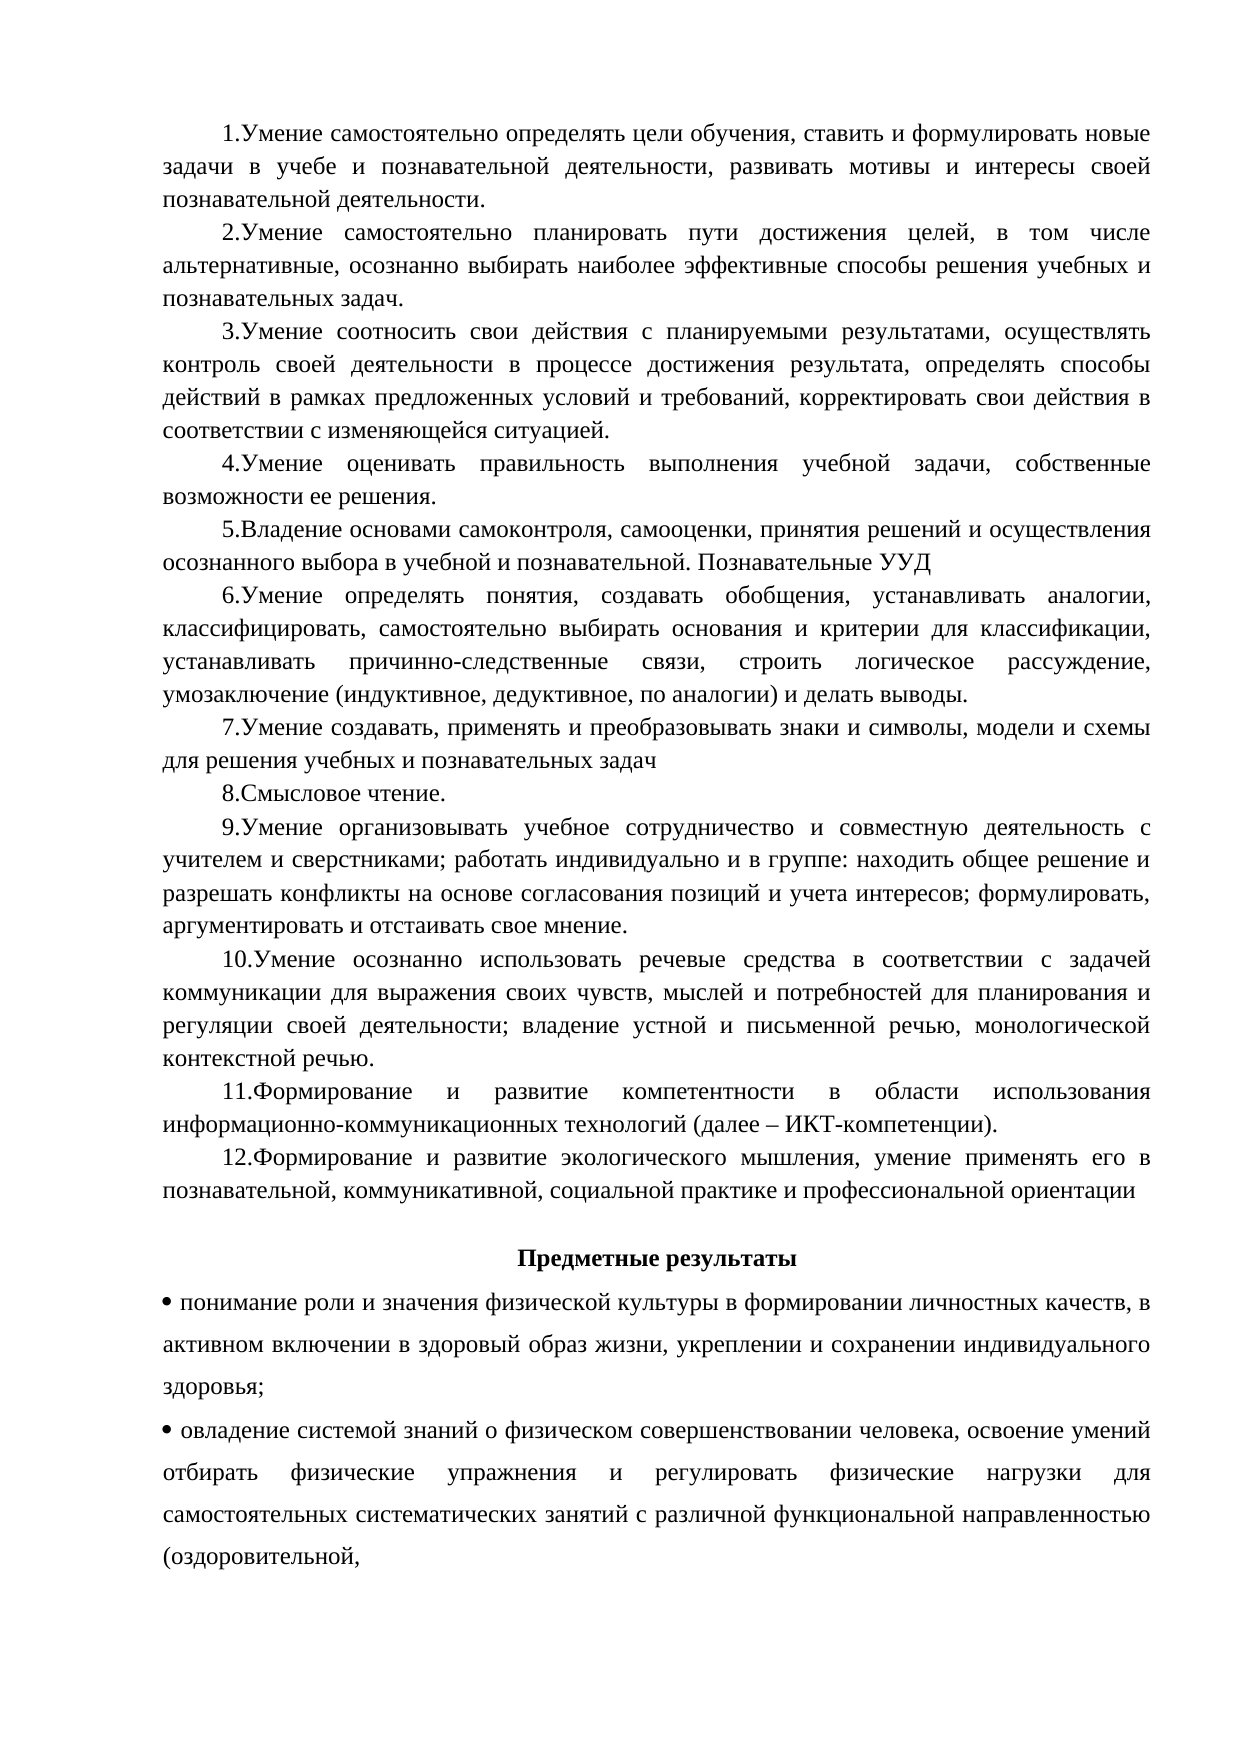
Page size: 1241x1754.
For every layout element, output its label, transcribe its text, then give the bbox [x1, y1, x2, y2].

text 3.Умение соотносить свои действия с планируемыми результатами, осуществлять контроль своей деятельности в процессе достижения результата, определять способы действий в рамках предложенных условий и требований, корректировать свои действия в соответствии с изменяющейся ситуацией. [162, 316, 1152, 444]
text 9.Умение организовывать учебное сотрудничество и совместную деятельность с учителем и сверстниками; работать индивидуально и в группе: находить общее решение и разрешать конфликты на основе согласования позиций и учета интересов; формулировать, аргументировать и отстаивать свое мнение. [162, 812, 1152, 939]
text 2.Умение самостоятельно планировать пути достижения целей, в том числе альтернативные, осознанно выбирать наиболее эффективные способы решения учебных и познавательных задач. [162, 217, 1152, 312]
text 10.Умение осознанно использовать речевые средства в соответствии с задачей коммуникации для выражения своих чувств, мыслей и потребностей для планирования и регуляции своей деятельности; владение устной и письменной речью, монологической контекстной речью. [162, 944, 1152, 1071]
text 7.Умение создавать, применять и преобразовывать знаки и символы, модели и схемы для решения учебных и познавательных задач [162, 712, 1152, 774]
text 11.Формирование и развитие компетентности в области использования информационно-коммуникационных технологий (далее – ИКТ-компетенции). [162, 1076, 1152, 1137]
text 6.Умение определять понятия, создавать обобщения, устанавливать аналогии, классифицировать, самостоятельно выбирать основания и критерии для классификации, устанавливать причинно-следственные связи, строить логическое рассуждение, умозаключение (индуктивное, дедуктивное, по аналогии) и делать выводы. [162, 580, 1152, 708]
list понимание роли и значения физической культуры в формировании личностных качеств, в активном включении в здоровый образ жизни, укреплении и сохранении индивидуального здоровья; [162, 1287, 1152, 1400]
text 4.Умение оценивать правильность выполнения учебной задачи, собственные возможности ее решения. [162, 448, 1152, 510]
text 5.Владение основами самоконтроля, самооценки, принятия решений и осуществления осознанного выбора в учебной и познавательной. Познавательные УУД [162, 514, 1152, 576]
list овладение системой знаний о физическом совершенствовании человека, освоение умений отбирать физические упражнения и регулировать физические нагрузки для самостоятельных систематических занятий с различной функциональной направленностью (оздоровительной, [162, 1415, 1152, 1569]
text Предметные результаты [162, 1243, 1152, 1272]
text 8.Смысловое чтение. [162, 778, 1152, 807]
text 1.Умение самостоятельно определять цели обучения, ставить и формулировать новые задачи в учебе и познавательной деятельности, развивать мотивы и интересы своей познавательной деятельности. [162, 118, 1152, 213]
text 12.Формирование и развитие экологического мышления, умение применять его в познавательной, коммуникативной, социальной практике и профессиональной ориентации [162, 1142, 1152, 1203]
